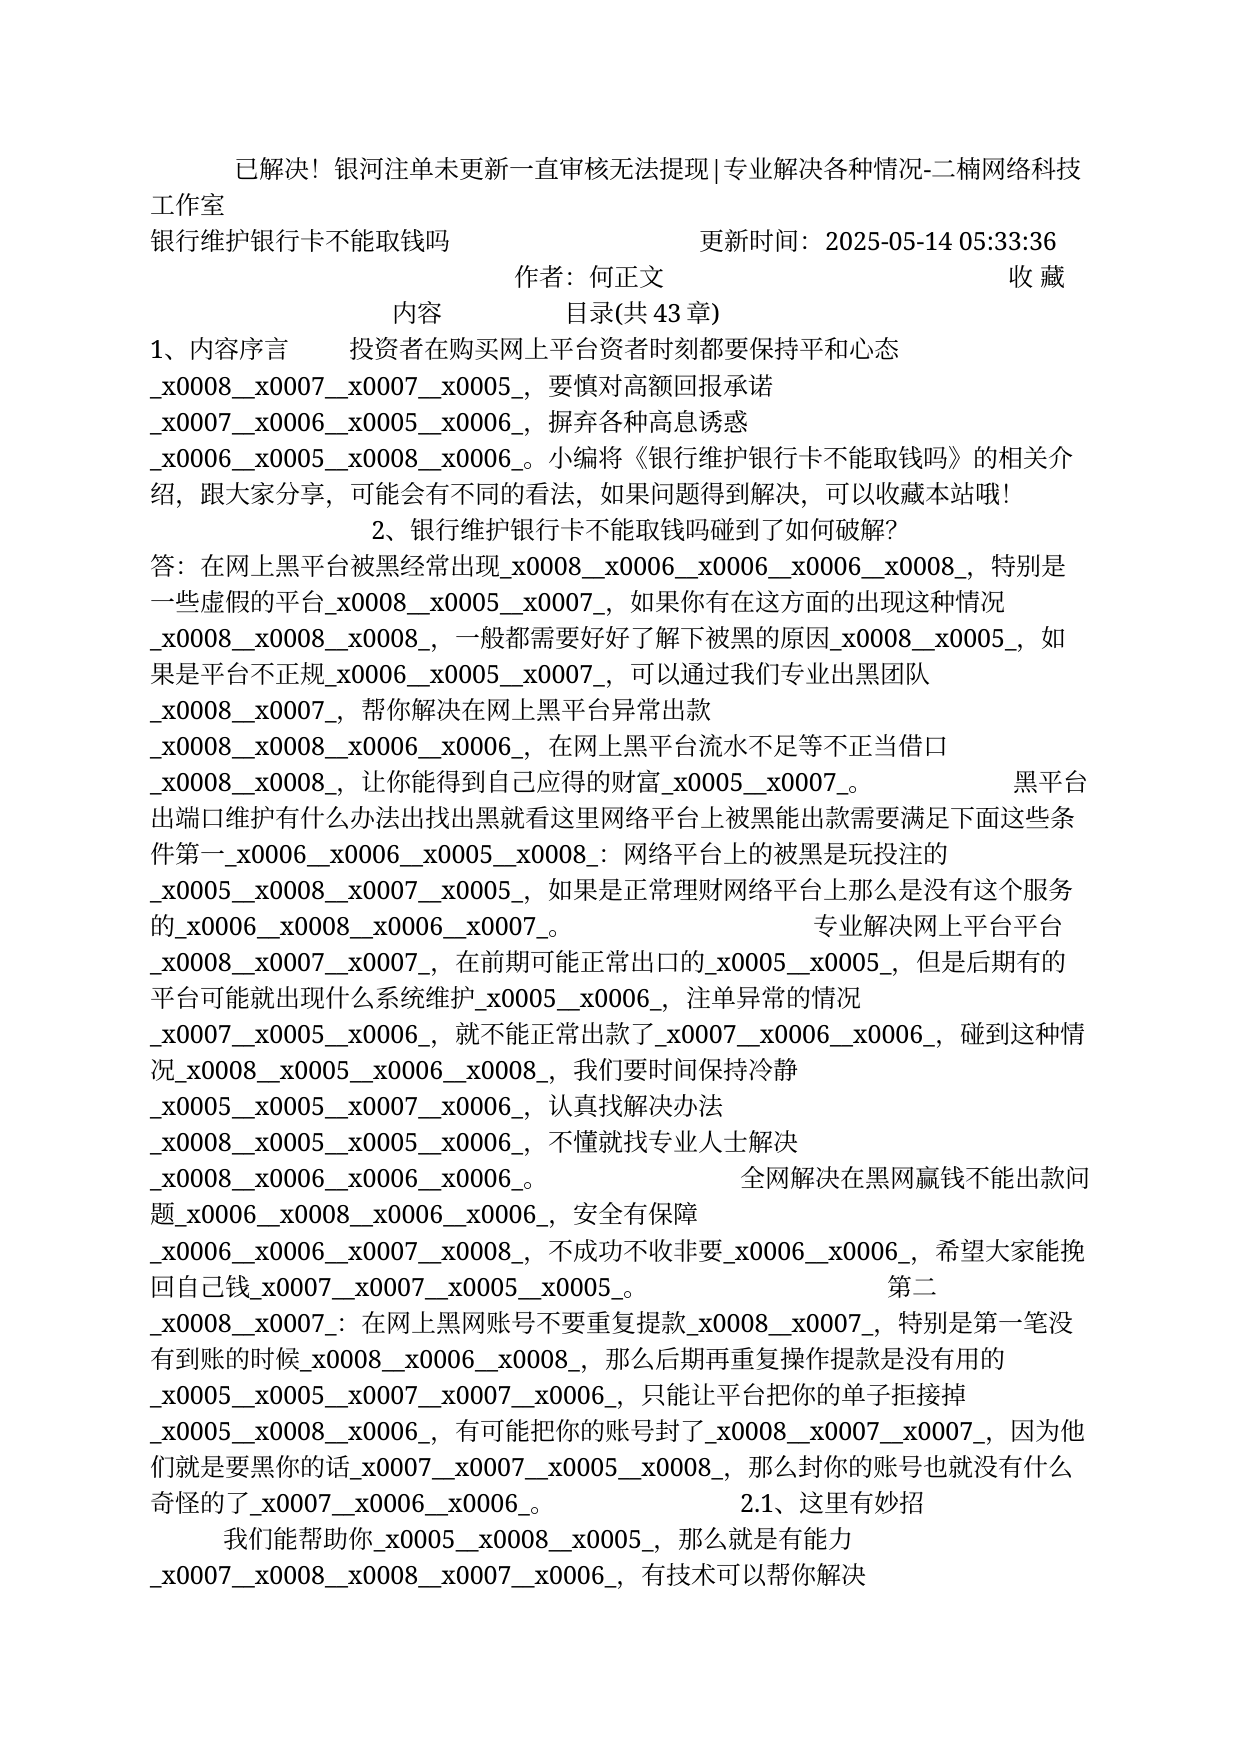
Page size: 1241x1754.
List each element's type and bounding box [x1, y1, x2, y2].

text [150, 150, 1090, 1592]
